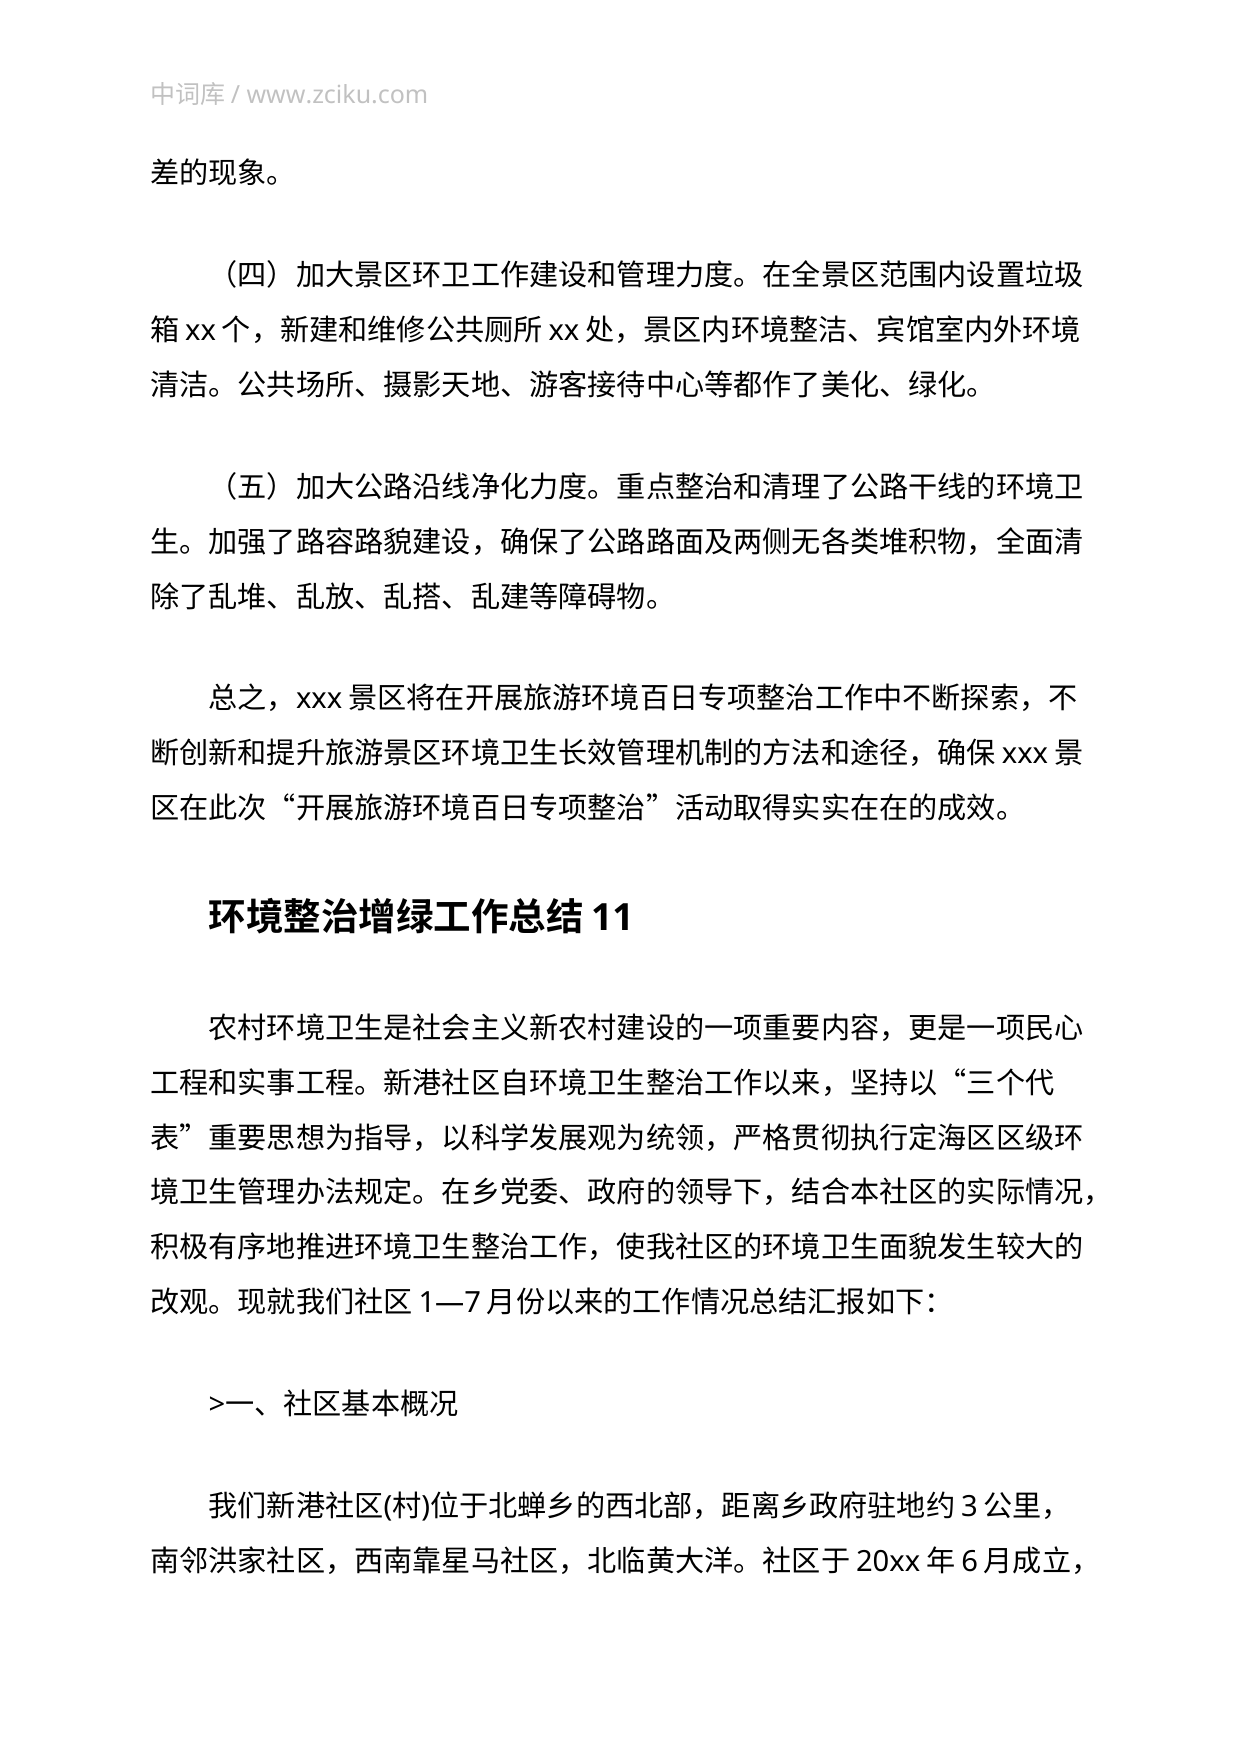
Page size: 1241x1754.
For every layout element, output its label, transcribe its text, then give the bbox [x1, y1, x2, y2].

text 农村环境卫生是社会主义新农村建设的一项重要内容，更是一项民心工程和实事工程。新港社区自环境卫生整治工作以来，坚持以“三个代表”重要思想为指导，以科学发展观为统领，严格贯彻执行定海区区级环境卫生管理办法规定。在乡党委、政府的领导下，结合本社区的实际情况，积极有序地推进环境卫生整治工作，使我社区的环境卫生面貌发生较大的改观。现就我们社区1—7月份以来的工作情况总结汇报如下： [150, 1004, 1090, 1321]
text 环境整治增绿工作总结11 [150, 887, 1090, 941]
text （五）加大公路沿线净化力度。重点整治和清理了公路干线的环境卫生。加强了路容路貌建设，确保了公路路面及两侧无各类堆积物，全面清除了乱堆、乱放、乱搭、乱建等障碍物。 [150, 463, 1090, 616]
text （四）加大景区环卫工作建设和管理力度。在全景区范围内设置垃圾箱xx个，新建和维修公共厕所xx处，景区内环境整洁、宾馆室内外环境清洁。公共场所、摄影天地、游客接待中心等都作了美化、绿化。 [150, 252, 1090, 404]
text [150, 1483, 1090, 1580]
text 总之，xxx景区将在开展旅游环境百日专项整治工作中不断探索，不断创新和提升旅游景区环境卫生长效管理机制的方法和途径，确保xxx景区在此次“开展旅游环境百日专项整治”活动取得实实在在的成效。 [150, 675, 1090, 827]
text >一、社区基本概况 [150, 1381, 1090, 1423]
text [150, 150, 1090, 192]
